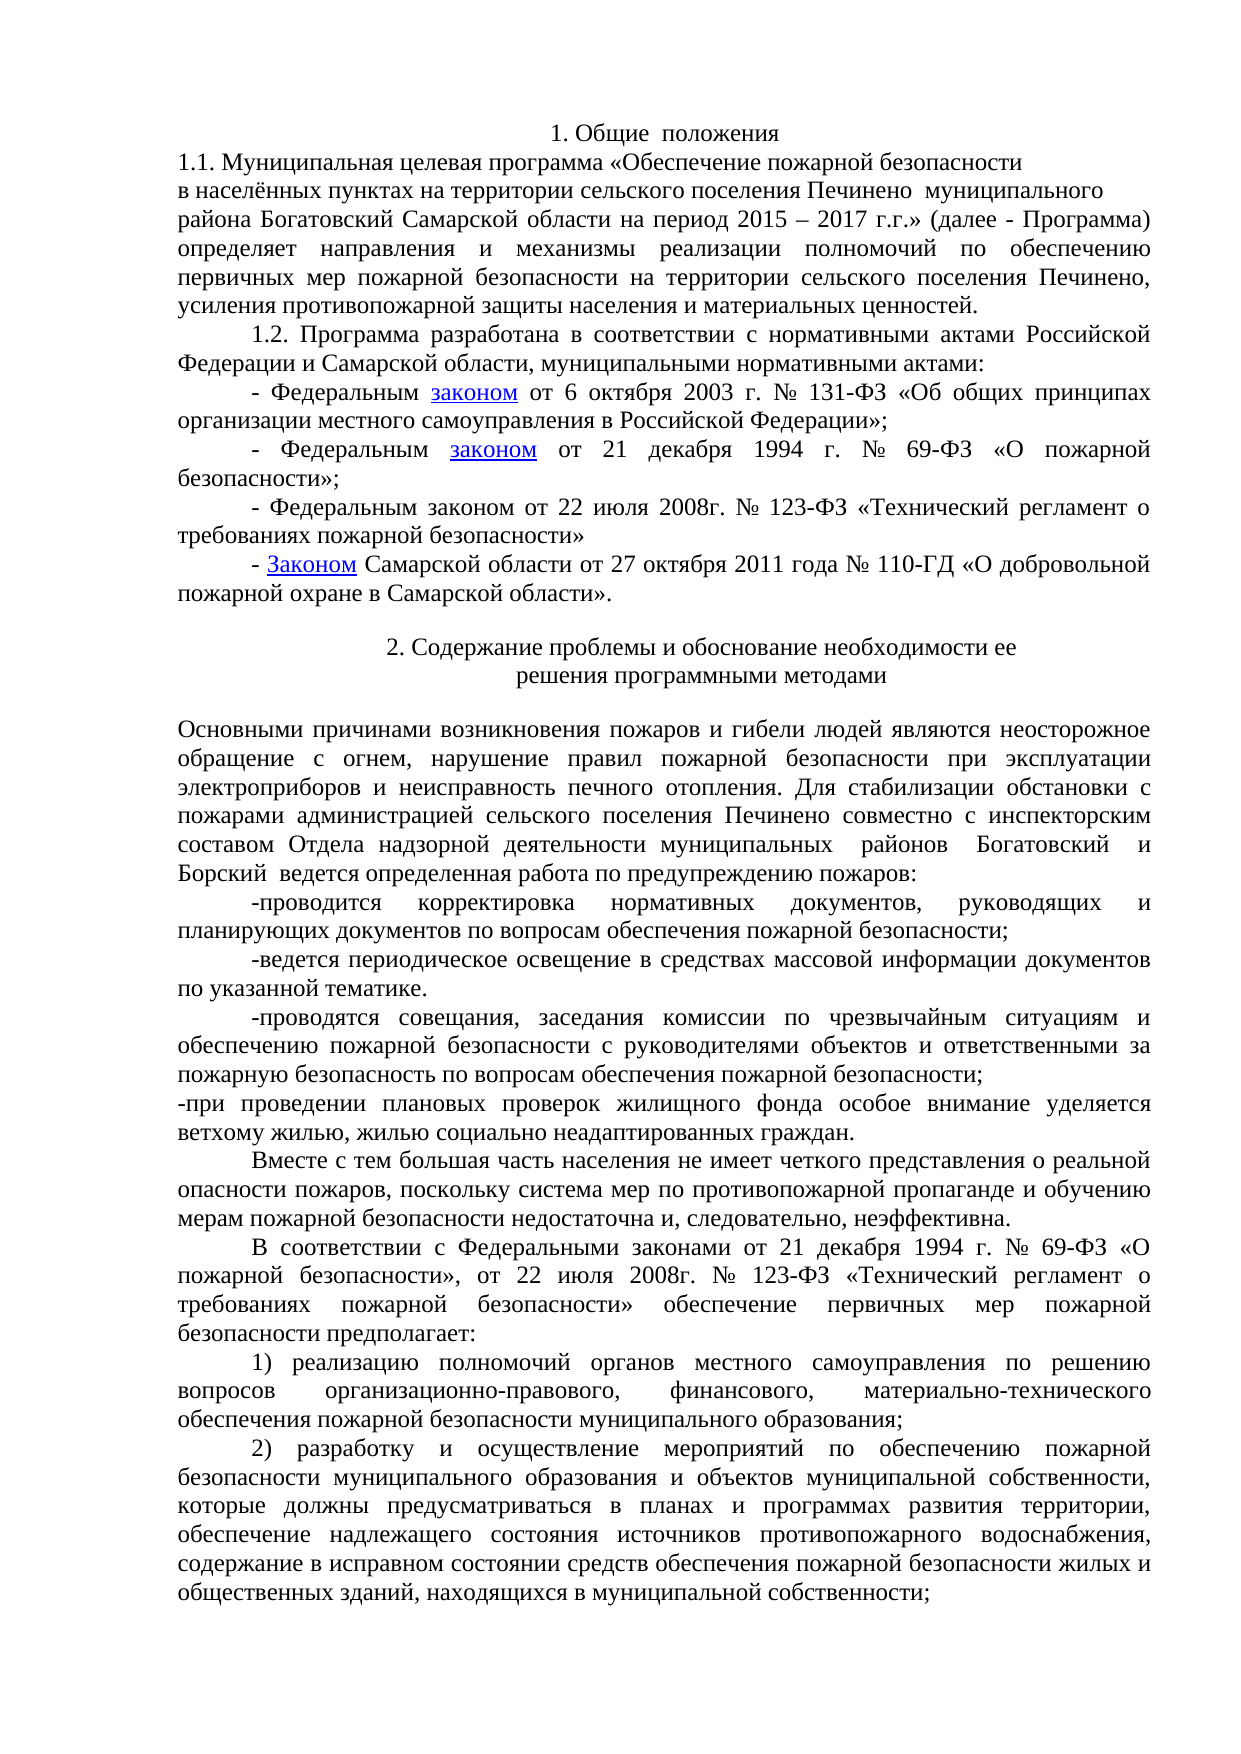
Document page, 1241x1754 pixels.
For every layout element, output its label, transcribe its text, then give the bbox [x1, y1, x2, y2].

text района Богатовский Самарской области на период 2015 – 2017 г.г.» (далее - Программа) определяет направления и механизмы реализации полномочий по обеспечению первичных мер пожарной безопасности на территории сельского поселения Печинено, усиления противопожарной защиты населения и материальных ценностей. [177, 204, 1152, 319]
text решения программными методами [177, 661, 1152, 689]
text 2) разработку и осуществление мероприятий по обеспечению пожарной безопасности муниципального образования и объектов муниципальной собственности, которые должны предусматриваться в планах и программах развития территории, обеспечение надлежащего состояния источников противопожарного водоснабжения, содержание в исправном состоянии средств обеспечения пожарной безопасности жилых и общественных зданий, находящихся в муниципальной собственности; [177, 1433, 1152, 1606]
text 2. Содержание проблемы и обоснование необходимости ее [177, 632, 1152, 661]
text - Федеральным законом от 21 декабря 1994 г. № 69-ФЗ «О пожарной безопасности»; [177, 434, 1152, 492]
text - Законом Самарской области от 27 октября 2011 года № 110-ГД «О добровольной пожарной охране в Самарской области». [177, 549, 1152, 607]
text -проводятся совещания, заседания комиссии по чрезвычайным ситуациям и обеспечению пожарной безопасности с руководителями объектов и ответственными за пожарную безопасность по вопросам обеспечения пожарной безопасности; [177, 1002, 1152, 1088]
text 1) реализацию полномочий органов местного самоуправления по решению вопросов организационно-правового, финансового, материально-технического обеспечения пожарной безопасности муниципального образования; [177, 1347, 1152, 1433]
text 1.1. Муниципальная целевая программа «Обеспечение пожарной безопасности [177, 147, 1152, 176]
text в населённых пунктах на территории сельского поселения Печинено муниципального [177, 176, 1152, 204]
text В соответствии с Федеральными законами от 21 декабря 1994 г. № 69-ФЗ «О пожарной безопасности», от 22 июля 2008г. № 123-ФЗ «Технический регламент о требованиях пожарной безопасности» обеспечение первичных мер пожарной безопасности предполагает: [177, 1232, 1152, 1347]
text -ведется периодическое освещение в средствах массовой информации документов по указанной тематике. [177, 944, 1152, 1002]
text 1.2. Программа разработана в соответствии с нормативными актами Российской Федерации и Самарской области, муниципальными нормативными актами: [177, 319, 1152, 377]
text - Федеральным законом от 22 июля 2008г. № 123-ФЗ «Технический регламент о требованиях пожарной безопасности» [177, 492, 1152, 549]
text Вместе с тем большая часть населения не имеет четкого представления о реальной опасности пожаров, поскольку система мер по противопожарной пропаганде и обучению мерам пожарной безопасности недостаточна и, следовательно, неэффективна. [177, 1146, 1152, 1232]
text - Федеральным законом от 6 октября 2003 г. № 131-ФЗ «Об общих принципах организации местного самоуправления в Российской Федерации»; [177, 377, 1152, 434]
text -проводится корректировка нормативных документов, руководящих и планирующих документов по вопросам обеспечения пожарной безопасности; [177, 887, 1152, 944]
text 1. Общие положения [177, 118, 1152, 147]
text -при проведении плановых проверок жилищного фонда особое внимание уделяется ветхому жилью, жилью социально неадаптированных граждан. [177, 1088, 1152, 1146]
text Основными причинами возникновения пожаров и гибели людей являются неосторожное обращение с огнем, нарушение правил пожарной безопасности при эксплуатации электроприборов и неисправность печного отопления. Для стабилизации обстановки с пожарами администрацией сельского поселения Печинено совместно с инспекторским составом Отдела надзорной деятельности муниципальных районов Богатовский и Борский ведется определенная работа по предупреждению пожаров: [177, 714, 1152, 887]
